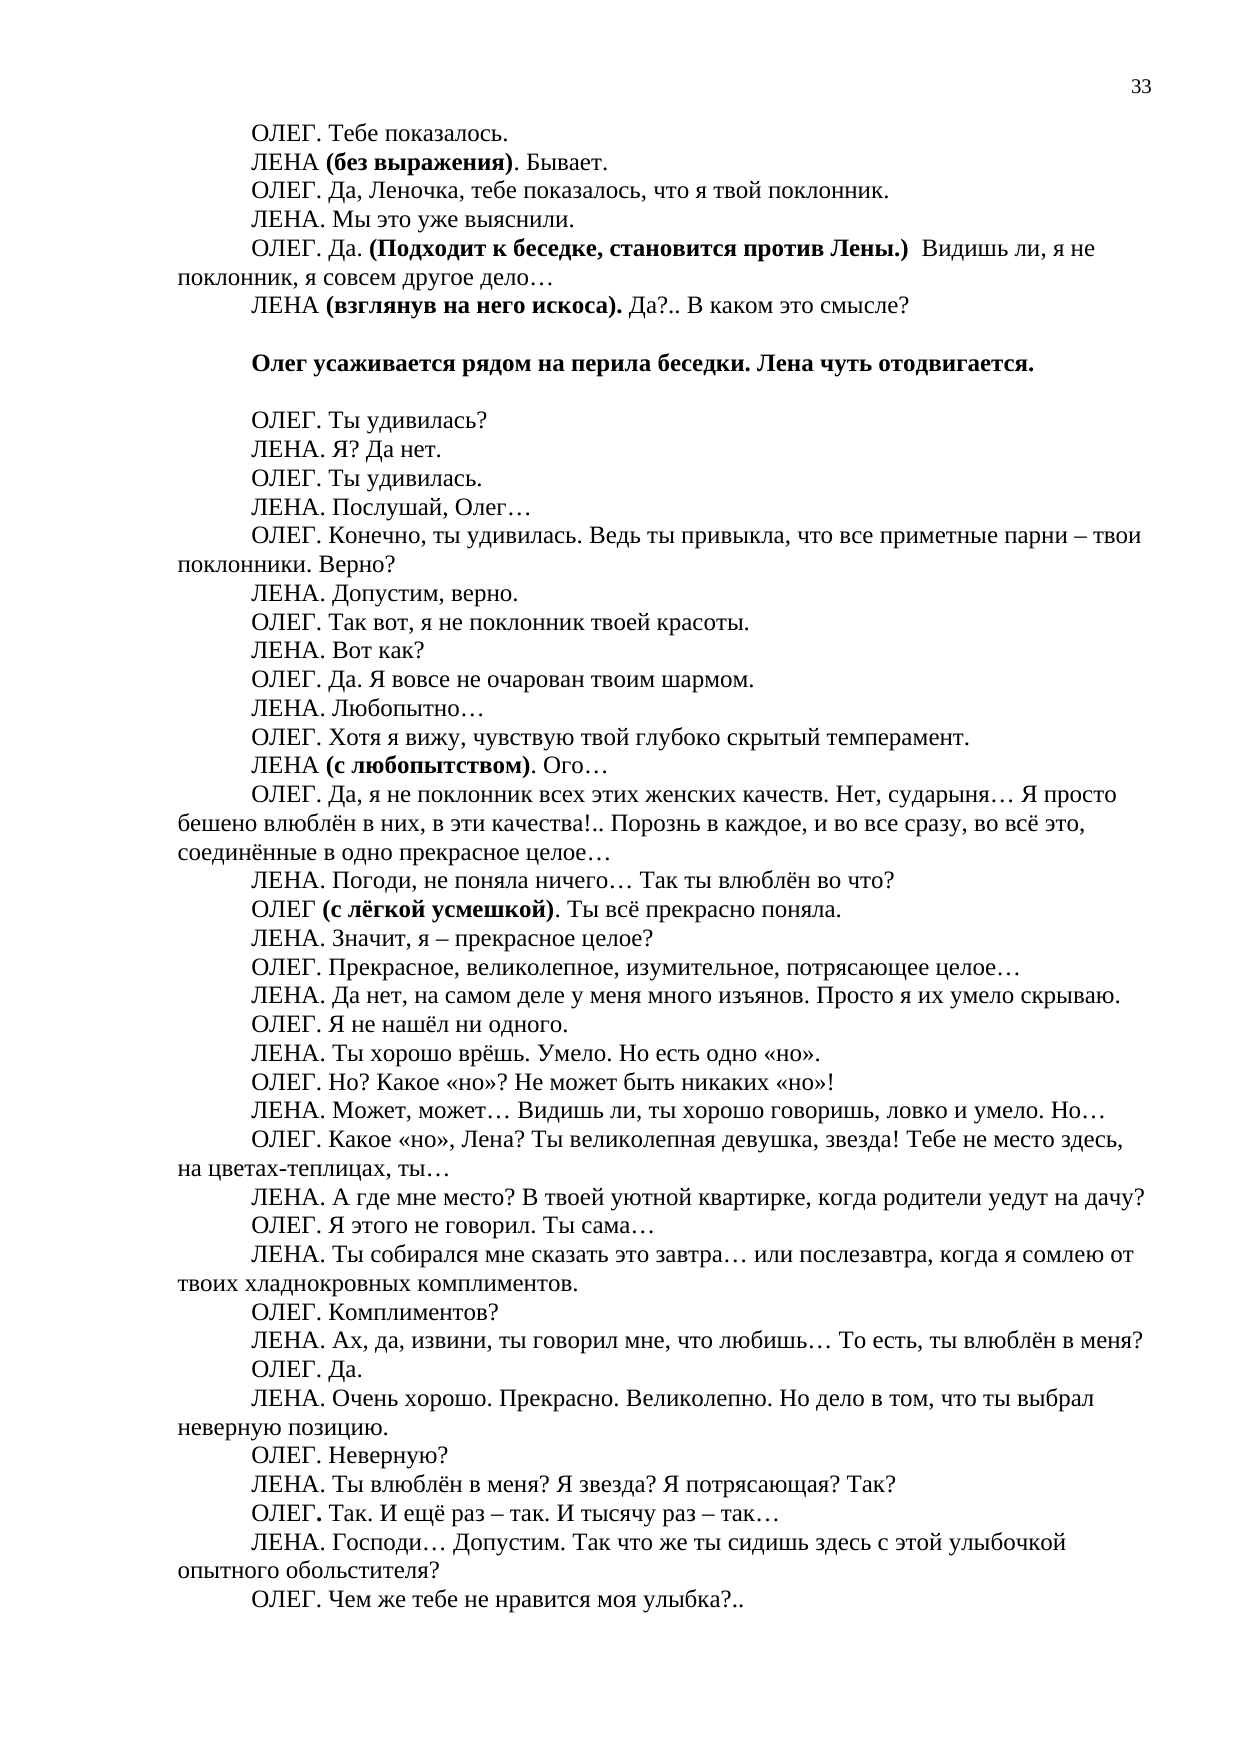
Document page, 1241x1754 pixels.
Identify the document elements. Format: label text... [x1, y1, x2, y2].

text ОЛЕГ. Я не нашёл ни одного. [177, 1009, 1152, 1038]
text ЛЕНА. Мы это уже выяснили. [177, 204, 1152, 233]
text ЛЕНА. А где мне место? В твоей уютной квартирке, когда родители уедут на дачу? [177, 1182, 1152, 1211]
text ОЛЕГ. Ты удивилась. [177, 463, 1152, 492]
text ОЛЕГ. Да. [177, 1354, 1152, 1383]
text ЛЕНА. Может, может… Видишь ли, ты хорошо говоришь, ловко и умело. Но… [177, 1096, 1152, 1124]
text ОЛЕГ. Так. И ещё раз – так. И тысячу раз – так… [177, 1498, 1152, 1527]
text ЛЕНА (без выражения). Бывает. [177, 147, 1152, 176]
text ЛЕНА. Любопытно… [177, 693, 1152, 722]
text ОЛЕГ. Так вот, я не поклонник твоей красоты. [177, 607, 1152, 636]
text ЛЕНА. Значит, я – прекрасное целое? [177, 923, 1152, 952]
text ЛЕНА. Вот как? [177, 636, 1152, 664]
text ОЛЕГ (с лёгкой усмешкой). Ты всё прекрасно поняла. [177, 894, 1152, 923]
text ОЛЕГ. Ты удивилась? [177, 406, 1152, 434]
text ЛЕНА. Да нет, на самом деле у меня много изъянов. Просто я их умело скрываю. [177, 981, 1152, 1009]
text ОЛЕГ. Да, я не поклонник всех этих женских качеств. Нет, сударыня… Я просто бешено влюблён в них, в эти качества!.. Порознь в каждое, и во все сразу, во всё это, соединённые в одно прекрасное целое… [177, 779, 1152, 866]
text ОЛЕГ. Какое «но», Лена? Ты великолепная девушка, звезда! Тебе не место здесь, на цветах-теплицах, ты… [177, 1124, 1152, 1182]
text ОЛЕГ. Комплиментов? [177, 1297, 1152, 1326]
text ЛЕНА. Послушай, Олег… [177, 492, 1152, 521]
text ОЛЕГ. Конечно, ты удивилась. Ведь ты привыкла, что все приметные парни – твои поклонники. Верно? [177, 521, 1152, 578]
text ОЛЕГ. Но? Какое «но»? Не может быть никаких «но»! [177, 1067, 1152, 1096]
text ОЛЕГ. Тебе показалось. [177, 118, 1152, 147]
subtitle ЛЕНА. Господи… Допустим. Так что же ты сидишь здесь с этой улыбочкой опытного обольстителя? [177, 1527, 1152, 1584]
text ЛЕНА. Погоди, не поняла ничего… Так ты влюблён во что? [177, 866, 1152, 894]
text ОЛЕГ. Чем же тебе не нравится моя улыбка?.. [177, 1584, 1152, 1613]
text ЛЕНА (взглянув на него искоса). Да?.. В каком это смысле? [177, 291, 1152, 319]
text ЛЕНА. Ты влюблён в меня? Я звезда? Я потрясающая? Так? [177, 1469, 1152, 1498]
text ЛЕНА. Ты хорошо врёшь. Умело. Но есть одно «но». [177, 1038, 1152, 1067]
text ОЛЕГ. Хотя я вижу, чувствую твой глубоко скрытый темперамент. [177, 722, 1152, 751]
text ЛЕНА. Я? Да нет. [177, 434, 1152, 463]
text ОЛЕГ. Я этого не говорил. Ты сама… [177, 1211, 1152, 1239]
text ЛЕНА. Очень хорошо. Прекрасно. Великолепно. Но дело в том, что ты выбрал неверную позицию. [177, 1383, 1152, 1441]
text ОЛЕГ. Да, Леночка, тебе показалось, что я твой поклонник. [177, 176, 1152, 204]
text ОЛЕГ. Да. (Подходит к беседке, становится против Лены.) Видишь ли, я не поклонник, я совсем другое дело… [177, 233, 1152, 291]
text ОЛЕГ. Прекрасное, великолепное, изумительное, потрясающее целое… [177, 952, 1152, 981]
text ЛЕНА. Допустим, верно. [177, 578, 1152, 607]
text ЛЕНА. Ты собирался мне сказать это завтра… или послезавтра, когда я сомлею от твоих хладнокровных комплиментов. [177, 1239, 1152, 1297]
text ЛЕНА (с любопытством). Ого… [177, 751, 1152, 779]
text ЛЕНА. Ах, да, извини, ты говорил мне, что любишь… То есть, ты влюблён в меня? [177, 1326, 1152, 1354]
text Олег усаживается рядом на перила беседки. Лена чуть отодвигается. [177, 348, 1152, 377]
text ОЛЕГ. Неверную? [177, 1441, 1152, 1469]
text ОЛЕГ. Да. Я вовсе не очарован твоим шармом. [177, 664, 1152, 693]
